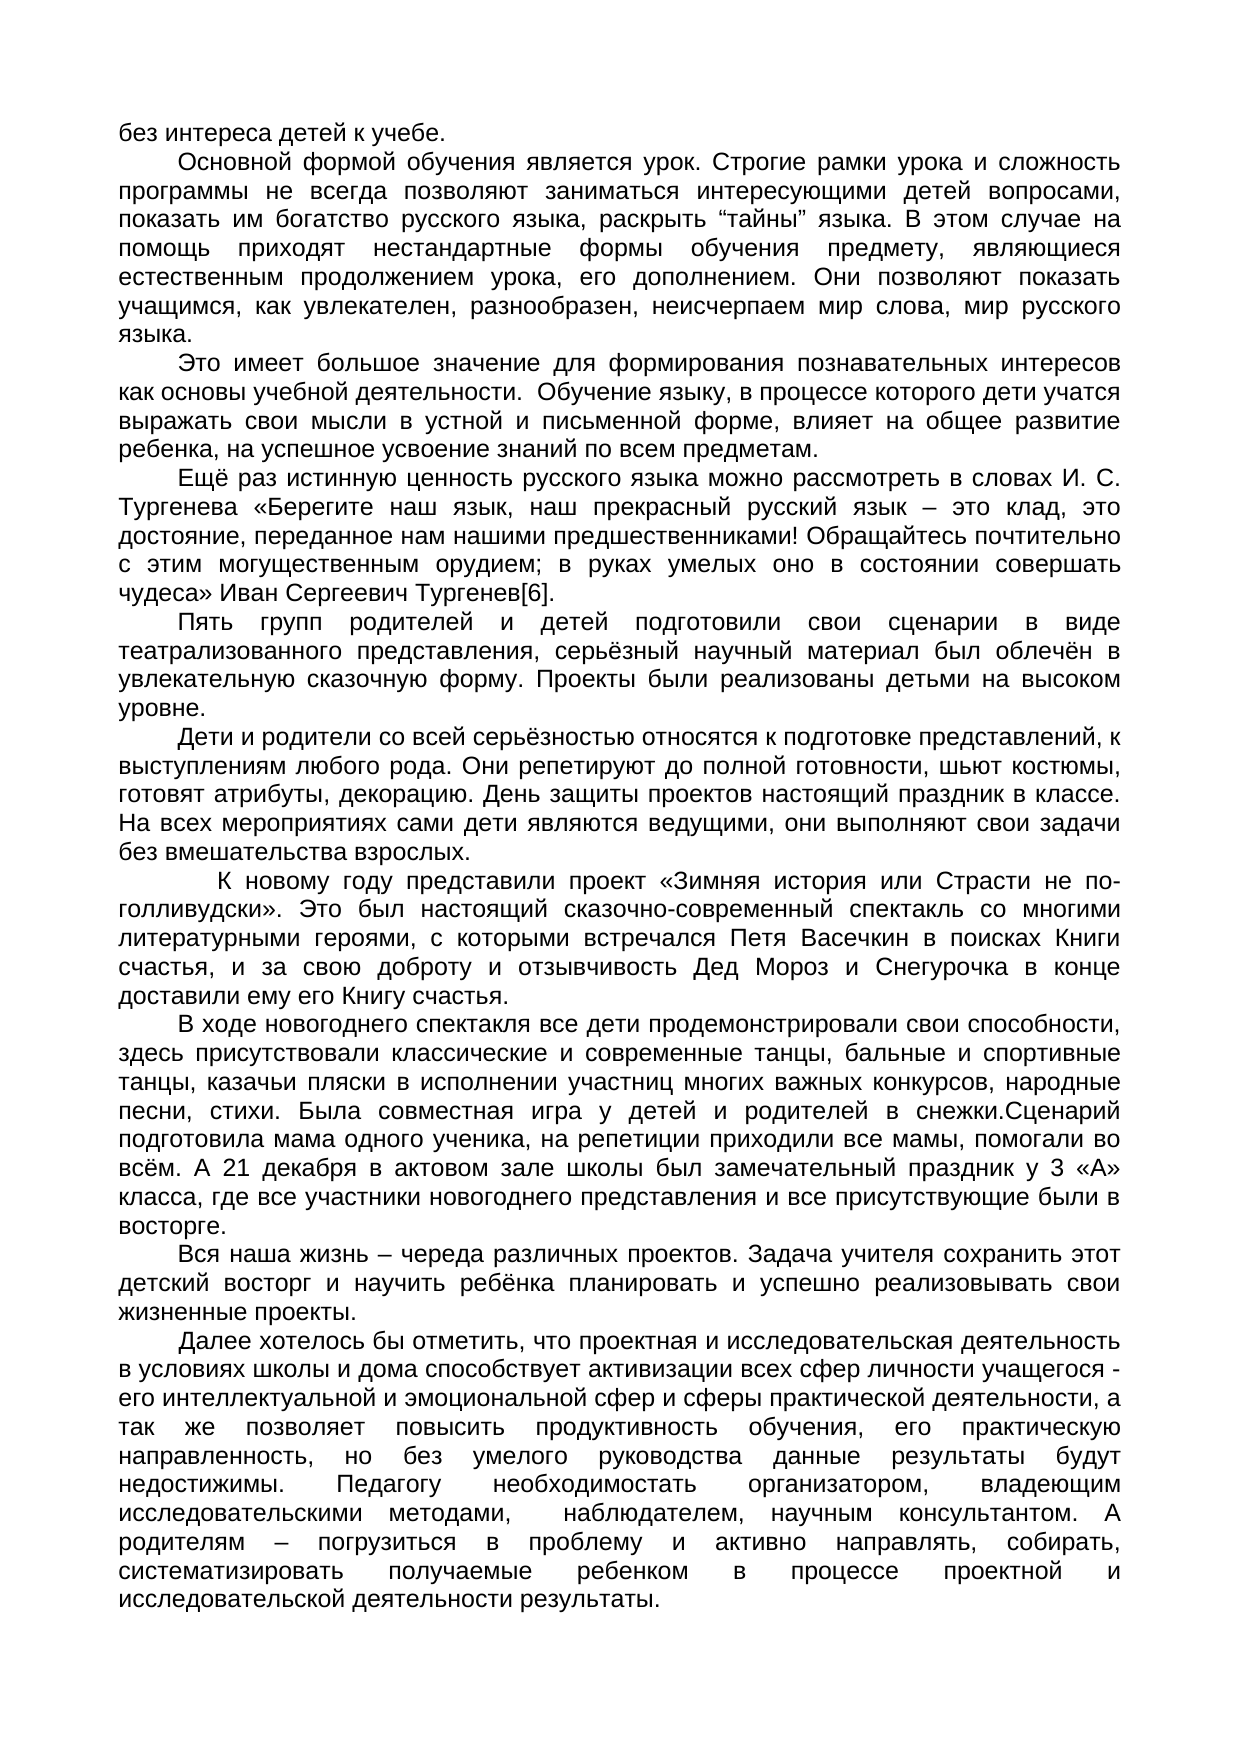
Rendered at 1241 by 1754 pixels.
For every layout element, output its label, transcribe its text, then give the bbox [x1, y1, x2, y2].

text Это имеет большое значение для формирования познавательных интересов как основы учебной деятельности. Обучение языку, в процессе которого дети учатся выражать свои мысли в устной и письменной форме, влияет на общее развитие ребенка, на успешное усвоение знаний по всем предметам. [118, 348, 1122, 463]
text Дети и родители со всей серьёзностью относятся к подготовке представлений, к выступлениям любого рода. Они репетируют до полной готовности, шьют костюмы, готовят атрибуты, декорацию. День защиты проектов настоящий праздник в классе. На всех мероприятиях сами дети являются ведущими, они выполняют свои задачи без вмешательства взрослых. [118, 722, 1122, 866]
text Далее хотелось бы отметить, что проектная и исследовательская деятельность в условиях школы и дома способствует активизации всех сфер личности учащегося - его интеллектуальной и эмоциональной сфер и сферы практической деятельности, а так же позволяет повысить продуктивность обучения, его практическую направленность, но без умелого руководства данные результаты будут недостижимы. Педагогу необходимостать организатором, владеющим исследовательскими методами, наблюдателем, научным консультантом. А родителям – погрузиться в проблему и активно направлять, собирать, систематизировать получаемые ребенком в процессе проектной и исследовательской деятельности результаты. [118, 1326, 1122, 1613]
text В ходе новогоднего спектакля все дети продемонстрировали свои способности, здесь присутствовали классические и современные танцы, бальные и спортивные танцы, казачьи пляски в исполнении участниц многих важных конкурсов, народные песни, стихи. Была совместная игра у детей и родителей в снежки.Сценарий подготовила мама одного ученика, на репетиции приходили все мамы, помогали во всём. А 21 декабря в актовом зале школы был замечательный праздник у 3 «А» класса, где все участники новогоднего представления и все присутствующие были в восторге. [118, 1009, 1122, 1239]
text Вся наша жизнь – череда различных проектов. Задача учителя сохранить этот детский восторг и научить ребёнка планировать и успешно реализовывать свои жизненные проекты. [118, 1239, 1122, 1326]
text Основной формой обучения является урок. Строгие рамки урока и сложность программы не всегда позволяют заниматься интересующими детей вопросами, показать им богатство русского языка, раскрыть “тайны” языка. В этом случае на помощь приходят нестандартные формы обучения предмету, являющиеся естественным продолжением урока, его дополнением. Они позволяют показать учащимся, как увлекателен, разнообразен, неисчерпаем мир слова, мир русского языка. [118, 147, 1122, 348]
text Ещё раз истинную ценность русского языка можно рассмотреть в словах И. С. Тургенева «Берегите наш язык, наш прекрасный русский язык – это клад, это достояние, переданное нам нашими предшественниками! Обращайтесь почтительно с этим могущественным орудием; в руках умелых оно в состоянии совершать чудеса» Иван Сергеевич Тургенев[6]. [118, 463, 1122, 607]
text Пять групп родителей и детей подготовили свои сценарии в виде театрализованного представления, серьёзный научный материал был облечён в увлекательную сказочную форму. Проекты были реализованы детьми на высоком уровне. [118, 607, 1122, 722]
text К новому году представили проект «Зимняя история или Страсти не по-голливудски». Это был настоящий сказочно-современный спектакль со многими литературными героями, с которыми встречался Петя Васечкин в поисках Книги счастья, и за свою доброту и отзывчивость Дед Мороз и Снегурочка в конце доставили ему его Книгу счастья. [118, 866, 1122, 1009]
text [118, 118, 1122, 147]
